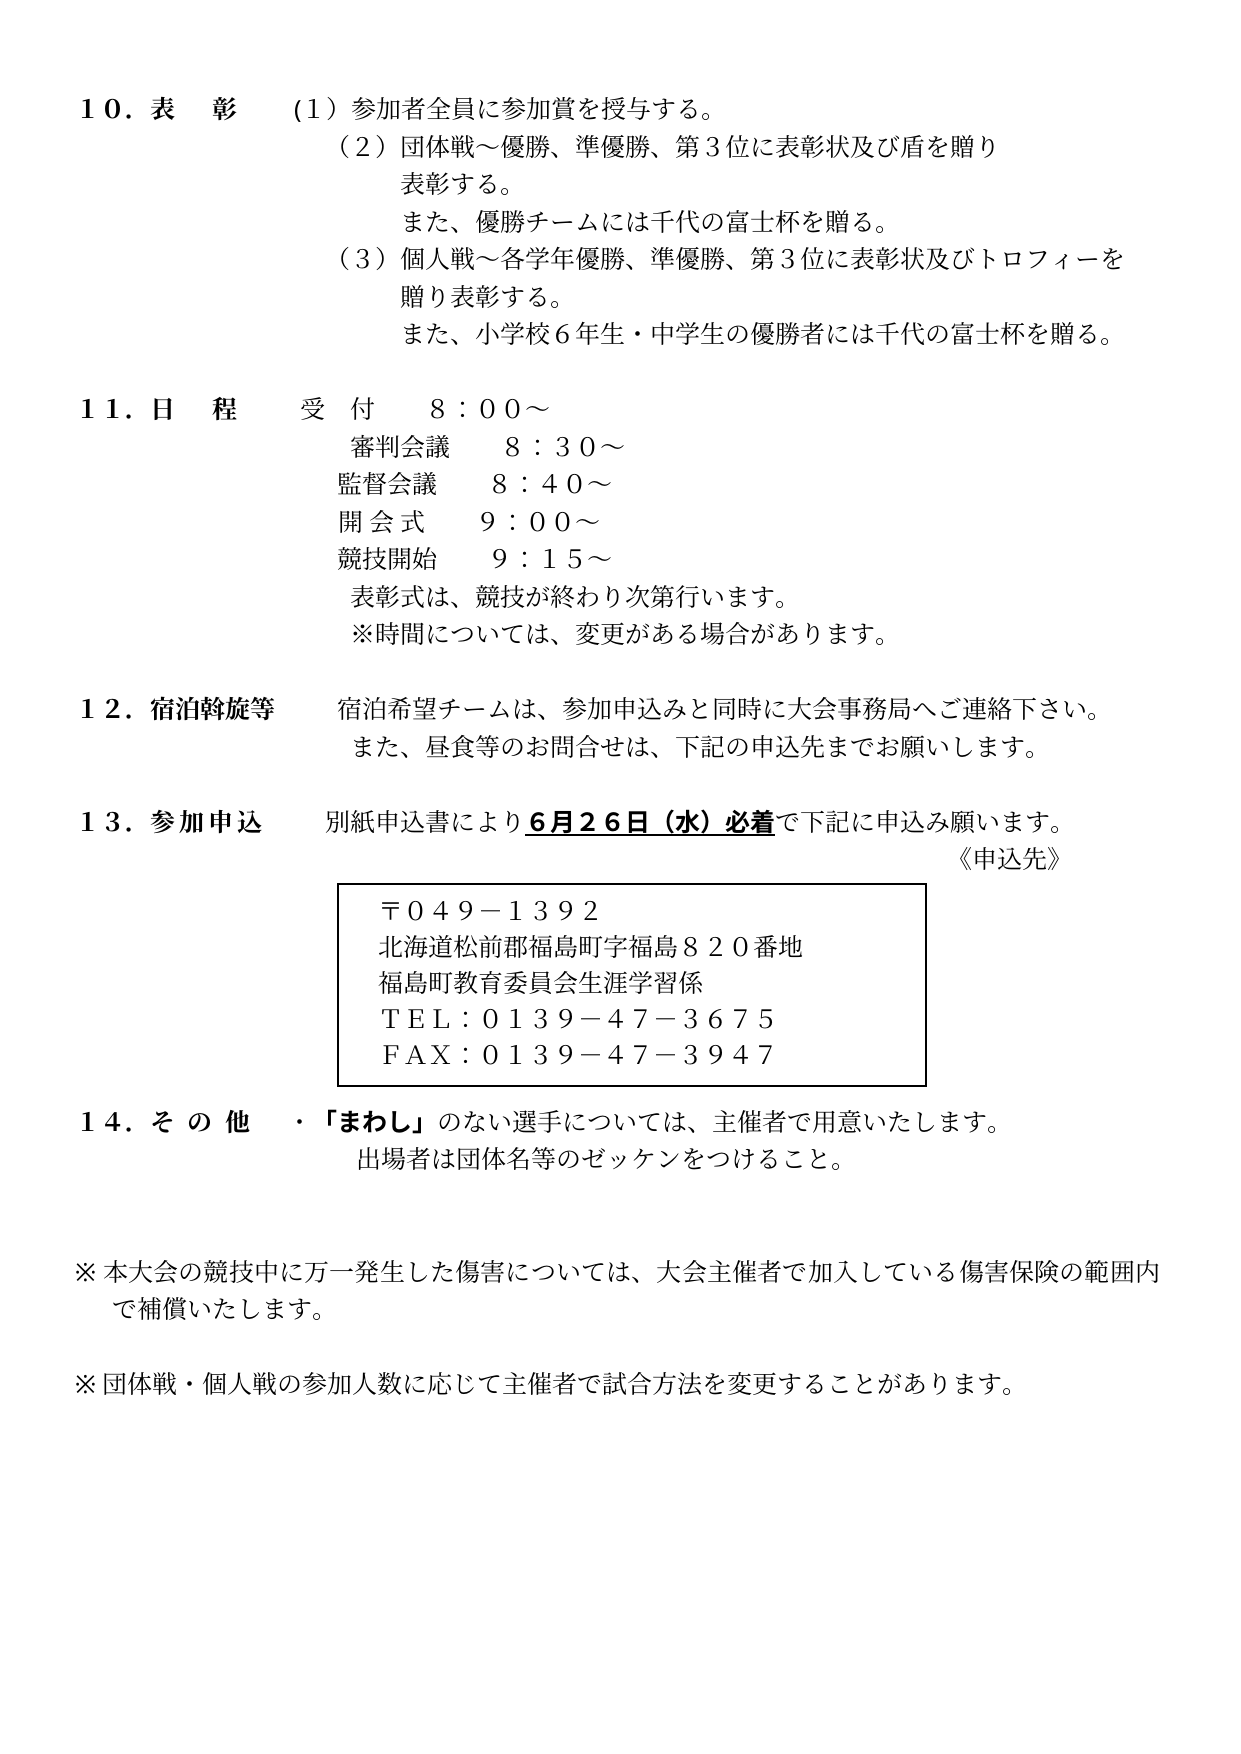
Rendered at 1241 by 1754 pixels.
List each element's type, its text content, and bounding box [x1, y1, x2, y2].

text 表彰する。 [75, 164, 1165, 202]
text また、優勝チームには千代の富士杯を贈る。 [75, 202, 1165, 239]
text １２．宿泊斡旋等 宿泊希望チームは、参加申込みと同時に大会事務局へご連絡下さい。 [75, 689, 1165, 727]
text 競技開始 ９：１５～ [75, 539, 1165, 577]
text １４．その他 ・「まわし」のない選手については、主催者で用意いたします。 [75, 1102, 1165, 1139]
text １３．参加申込 別紙申込書により６月２６日（水）必着で下記に申込み願います。 [75, 802, 1165, 839]
text ※時間については、変更がある場合があります。 [75, 614, 1165, 652]
text 出場者は団体名等のゼッケンをつけること。 [75, 1139, 1165, 1177]
text また、小学校６年生・中学生の優勝者には千代の富士杯を贈る。 [75, 314, 1165, 352]
text 監督会議 ８：４０～ [75, 464, 1165, 502]
text 審判会議 ８：３０～ [75, 427, 1165, 464]
text 《申込先》 [75, 839, 1165, 877]
text １０．表彰 (１）参加者全員に参加賞を授与する。 [75, 89, 1165, 127]
text ※ 団体戦・個人戦の参加人数に応じて主催者で試合方法を変更することがあります。 [75, 1364, 1165, 1402]
text 表彰式は、競技が終わり次第行います。 [75, 577, 1165, 614]
text （３）個人戦～各学年優勝、準優勝、第３位に表彰状及びトロフィーを [75, 239, 1165, 277]
text １１．日程 受付 ８：００～ [75, 389, 1165, 427]
text （２）団体戦～優勝、準優勝、第３位に表彰状及び盾を贈り [75, 127, 1165, 164]
text また、昼食等のお問合せは、下記の申込先までお願いします。 [75, 727, 1165, 764]
text 開会式 ９：００～ [75, 502, 1165, 539]
text ※ 本大会の競技中に万一発生した傷害については、大会主催者で加入している傷害保険の範囲内で補償いたします。 [75, 1252, 1165, 1327]
text 贈り表彰する。 [75, 277, 1165, 314]
